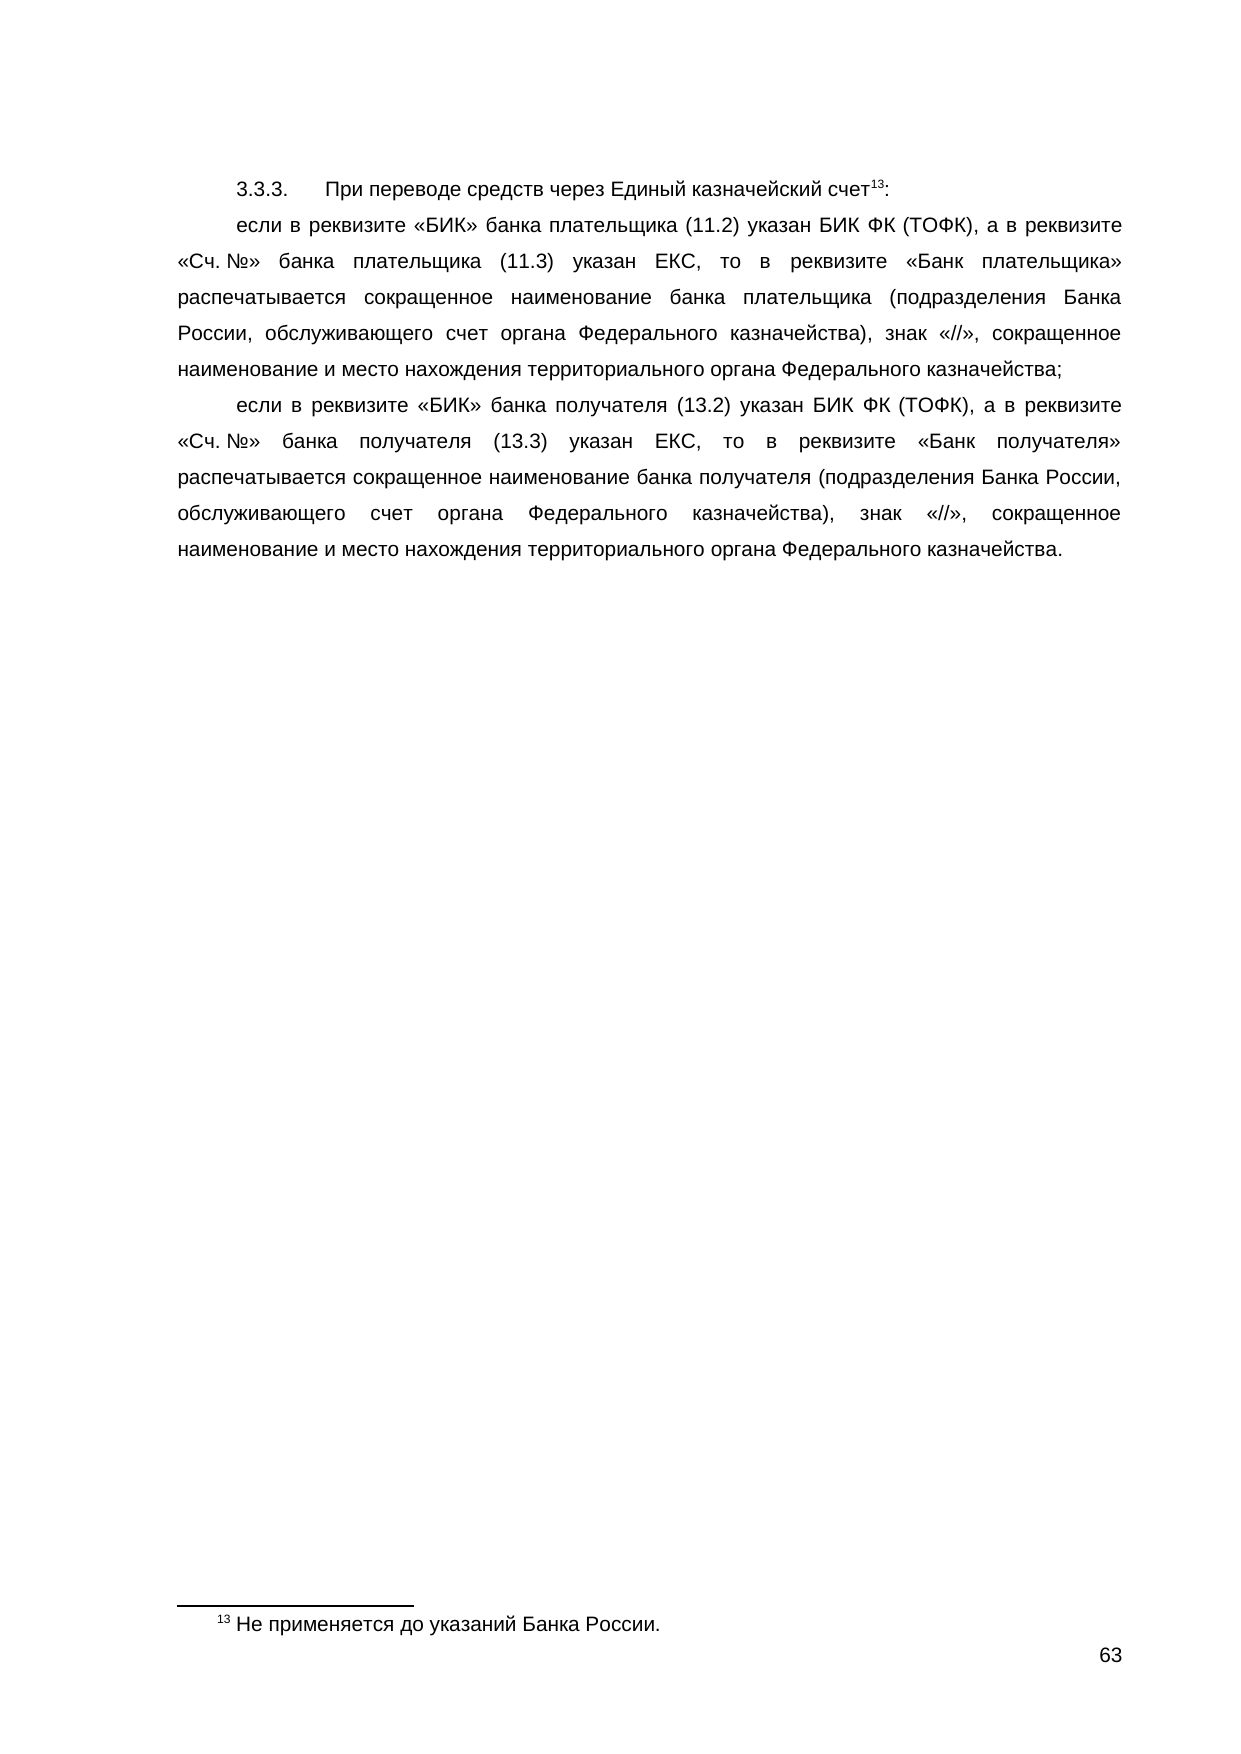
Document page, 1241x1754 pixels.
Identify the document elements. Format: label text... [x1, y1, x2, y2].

list если в реквизите «БИК» банка плательщика (11.2) указан БИК ФК (ТОФК), а в реквизите «Сч. №» банка плательщика (11.3) указан ЕКС, то в реквизите «Банк плательщика» распечатывается сокращенное наименование банка плательщика (подразделения Банка России, обслуживающего счет органа Федерального казначейства), знак «//», сокращенное наименование и место нахождения территориального органа Федерального казначейства; [177, 213, 1122, 381]
list если в реквизите «БИК» банка получателя (13.2) указан БИК ФК (ТОФК), а в реквизите «Сч. №» банка получателя (13.3) указан ЕКС, то в реквизите «Банк получателя» распечатывается сокращенное наименование банка получателя (подразделения Банка России, обслуживающего счет органа Федерального казначейства), знак «//», сокращенное наименование и место нахождения территориального органа Федерального казначейства. [177, 393, 1122, 561]
list При переводе средств через Единый казначейский счет: [177, 177, 1122, 201]
